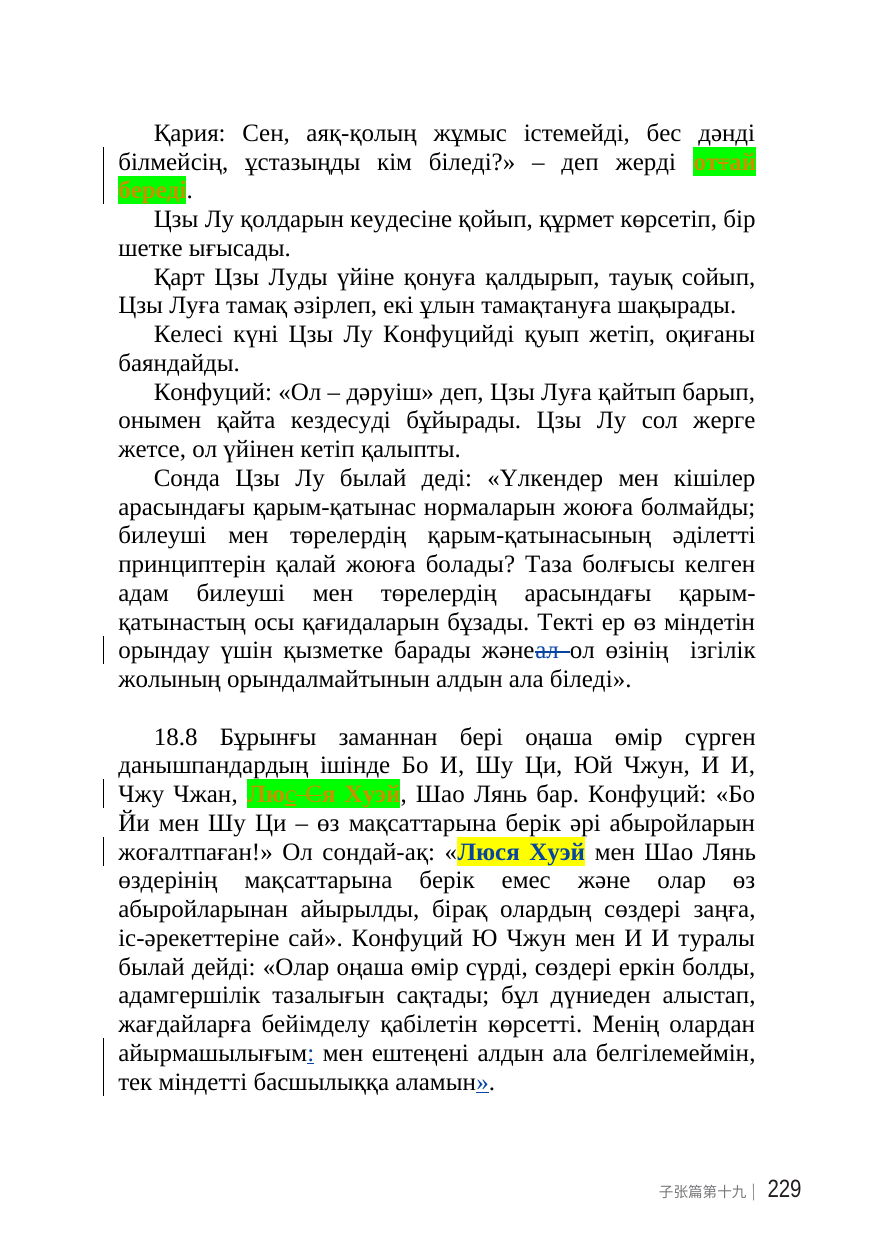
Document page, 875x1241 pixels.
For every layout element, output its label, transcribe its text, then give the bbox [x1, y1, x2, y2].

text Конфуций: «Ол – дәруіш» деп, Цзы Луға қайтып барып, онымен қайта кездесуді бұйырады. Цзы Лу сол жерге жетсе, ол үйінен кетіп қалыпты. [118, 377, 756, 463]
text 18.8 Бұрынғы заманнан бері оңаша өмір сүрген данышпандардың ішінде Бо И, Шу Ци, Юй Чжун, И И, Чжу Чжан, Люя Хуэй, Шао Лянь бар. Конфуций: «Бо Йи мен Шу Ци – өз мақсаттарына берік әрі абыройларын жоғалтпаған!» Ол сондай-ақ: «Люся Хуэй мен Шао Лянь өздерінің мақсаттарына берік емес және олар өз абыройларынан айырылды, бірақ олардың сөздері заңға, іс-әрекеттеріне сай». Конфуций Ю Чжун мен И И туралы былай дейді: «Олар оңаша өмір сүрді, сөздері еркін болды, адамгершілік тазалығын сақтады; бұл дүниеден алыстап, жағдайларға бейімделу қабілетін көрсетті. Менің олардан айырмашылығым мен ештеңені алдын ала белгілемеймін, тек міндетті басшылыққа аламын. [118, 722, 756, 1096]
text Цзы Лу қолдарын кеудесіне қойып, құрмет көрсетіп, бір шетке ығысады. [118, 204, 756, 262]
text Сонда Цзы Лу былай деді: «Үлкендер мен кішілер арасындағы қарым-қатынас нормаларын жоюға болмайды; билеуші ​​мен төрелердің қарым-қатынасының әділетті принциптерін қалай жоюға болады? Таза болғысы келген адам билеуші ​​мен төрелердің арасындағы қарым-қатынастың осы қағидаларын бұзады. Текті ер өз міндетін орындау үшін қызметке барады жәнеол өзінің ізгілік жолының орындалмайтынын алдын ала біледі». [118, 463, 756, 693]
text Қарт Цзы Луды үйіне қонуға қалдырып, тауық сойып, Цзы Луға тамақ әзірлеп, екі ұлын тамақтануға шақырады. [118, 262, 756, 319]
text Келесі күні Цзы Лу Конфуцийді қуып жетіп, оқиғаны баяндайды. [118, 319, 756, 377]
text Қария: Сен, аяқ-қолың жұмыс істемейді, бес дәнді білмейсің, ұстазыңды кім біледі?» – деп жерді отай береді. [118, 118, 756, 204]
